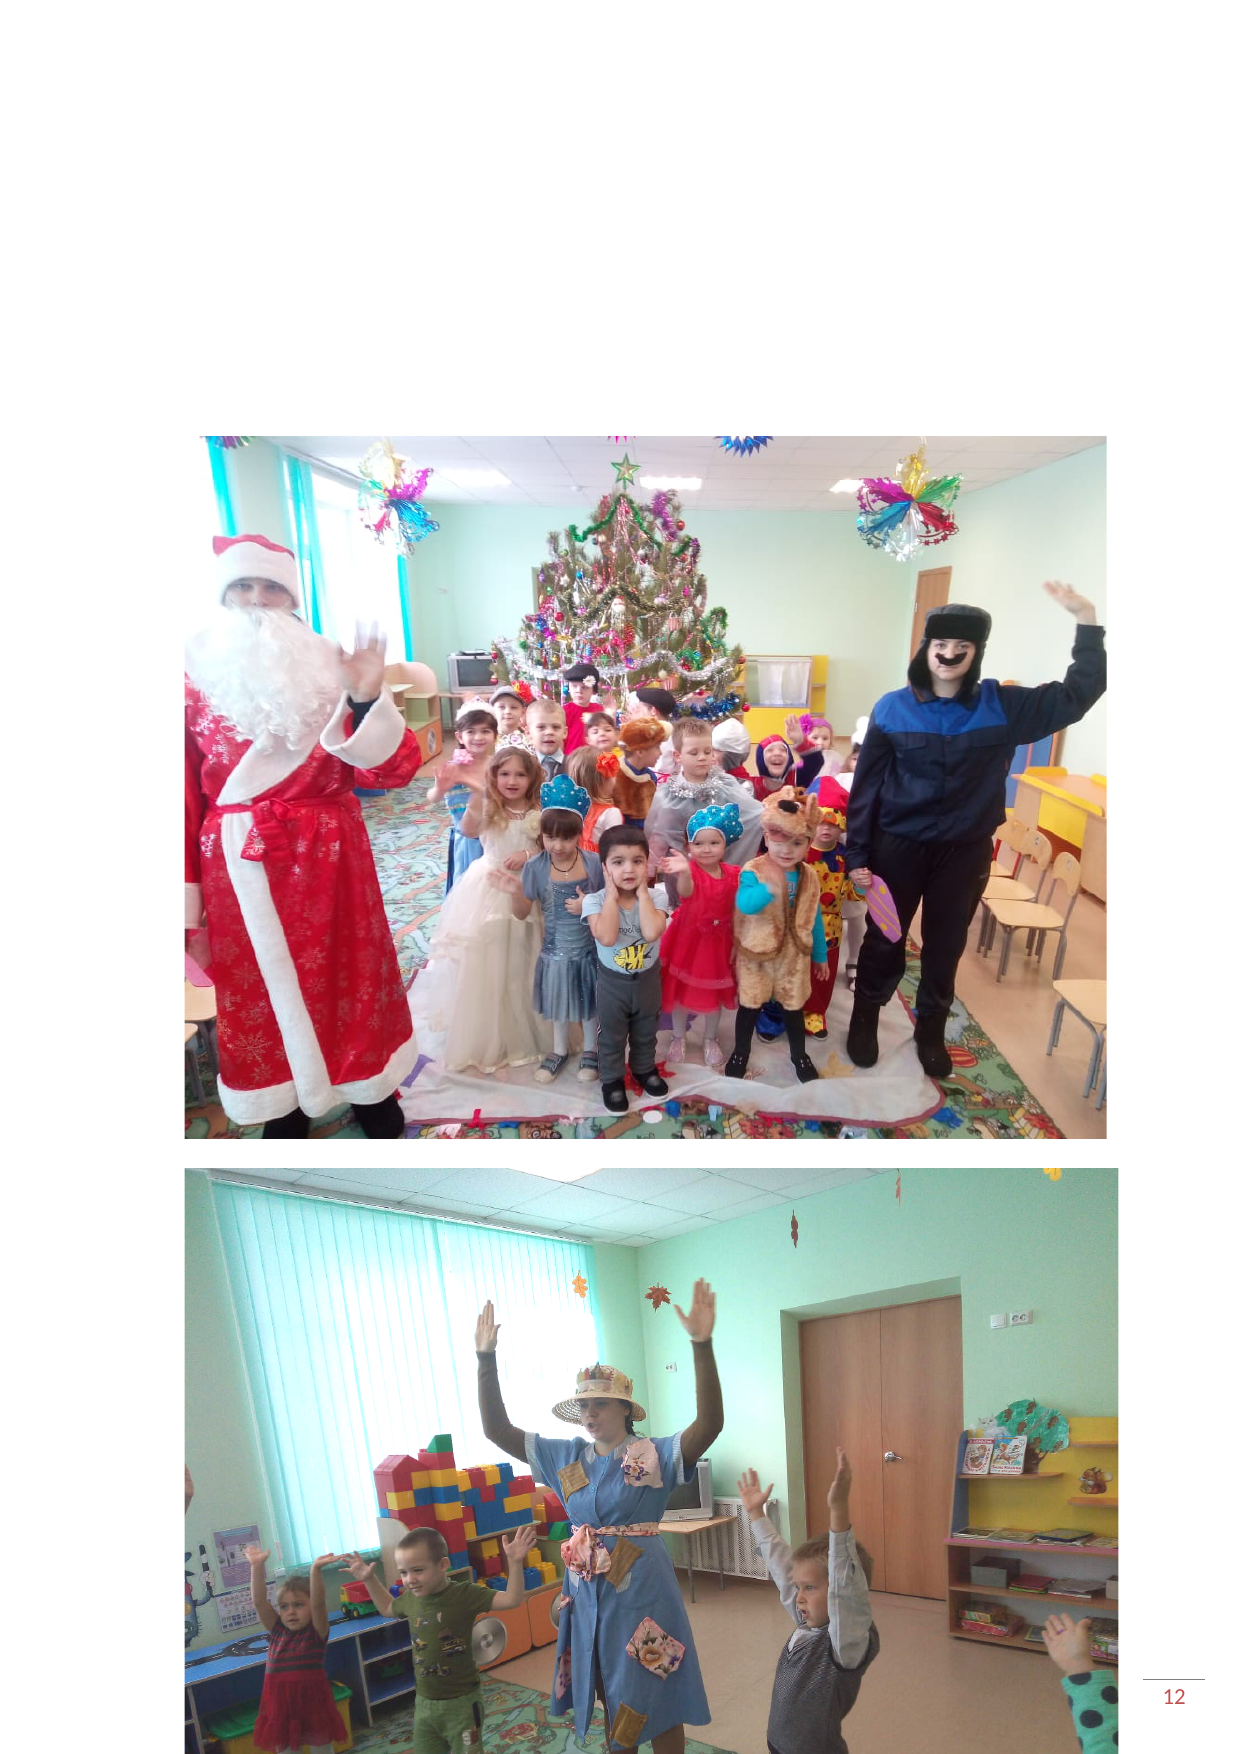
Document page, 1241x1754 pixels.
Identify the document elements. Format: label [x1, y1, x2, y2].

table_header [177, 436, 1107, 1636]
